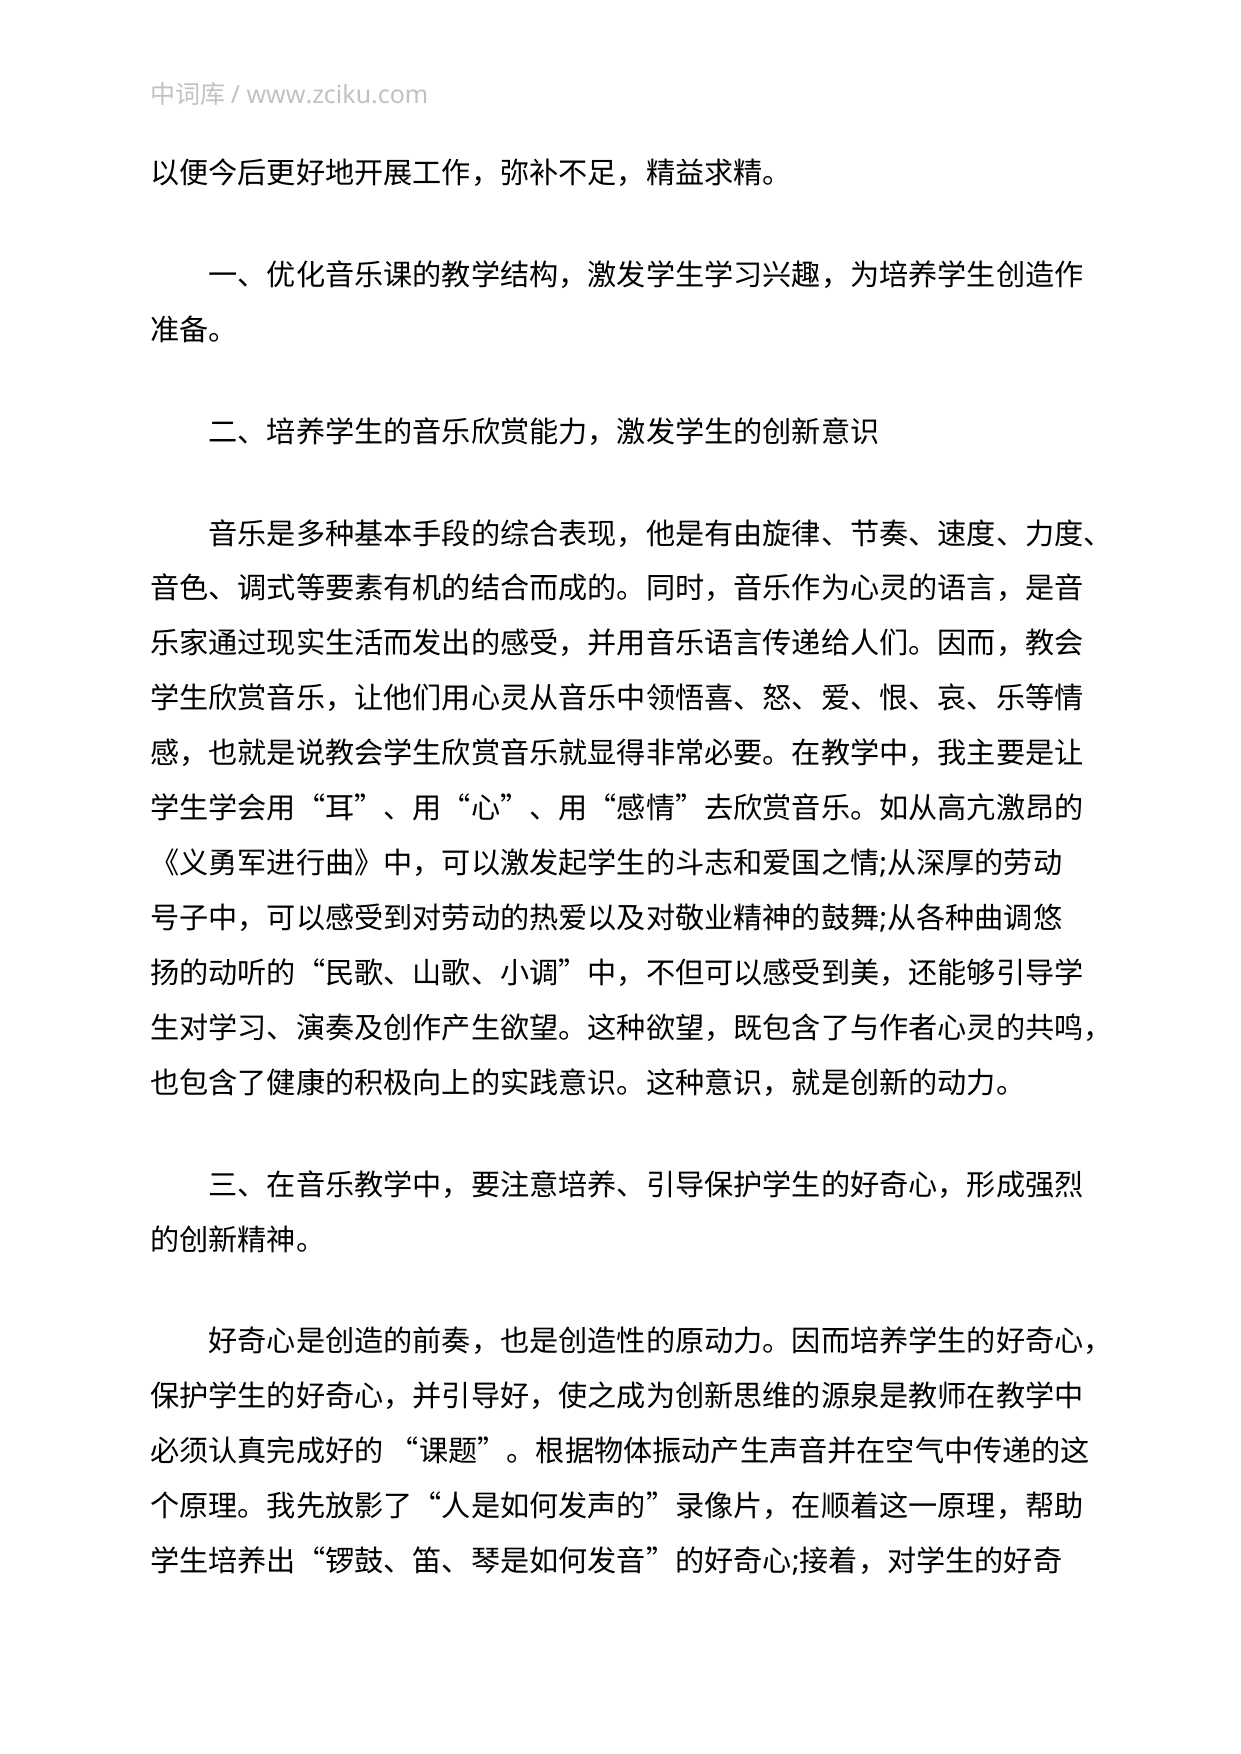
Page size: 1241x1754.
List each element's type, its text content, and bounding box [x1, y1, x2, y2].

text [150, 150, 1090, 192]
text 二、培养学生的音乐欣赏能力，激发学生的创新意识 [150, 408, 1090, 451]
text 一、优化音乐课的教学结构，激发学生学习兴趣，为培养学生创造作准备。 [150, 252, 1090, 349]
text 音乐是多种基本手段的综合表现，他是有由旋律、节奏、速度、力度、音色、调式等要素有机的结合而成的。同时，音乐作为心灵的语言，是音乐家通过现实生活而发出的感受，并用音乐语言传递给人们。因而，教会学生欣赏音乐，让他们用心灵从音乐中领悟喜、怒、爱、恨、哀、乐等情感，也就是说教会学生欣赏音乐就显得非常必要。在教学中，我主要是让学生学会用“耳”、用“心”、用“感情”去欣赏音乐。如从高亢激昂的《义勇军进行曲》中，可以激发起学生的斗志和爱国之情;从深厚的劳动号子中，可以感受到对劳动的热爱以及对敬业精神的鼓舞;从各种曲调悠扬的动听的“民歌、山歌、小调”中，不但可以感受到美，还能够引导学生对学习、演奏及创作产生欲望。这种欲望，既包含了与作者心灵的共鸣，也包含了健康的积极向上的实践意识。这种意识，就是创新的动力。 [150, 510, 1090, 1102]
text 三、在音乐教学中，要注意培养、引导保护学生的好奇心，形成强烈的创新精神。 [150, 1161, 1090, 1258]
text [150, 1318, 1090, 1580]
